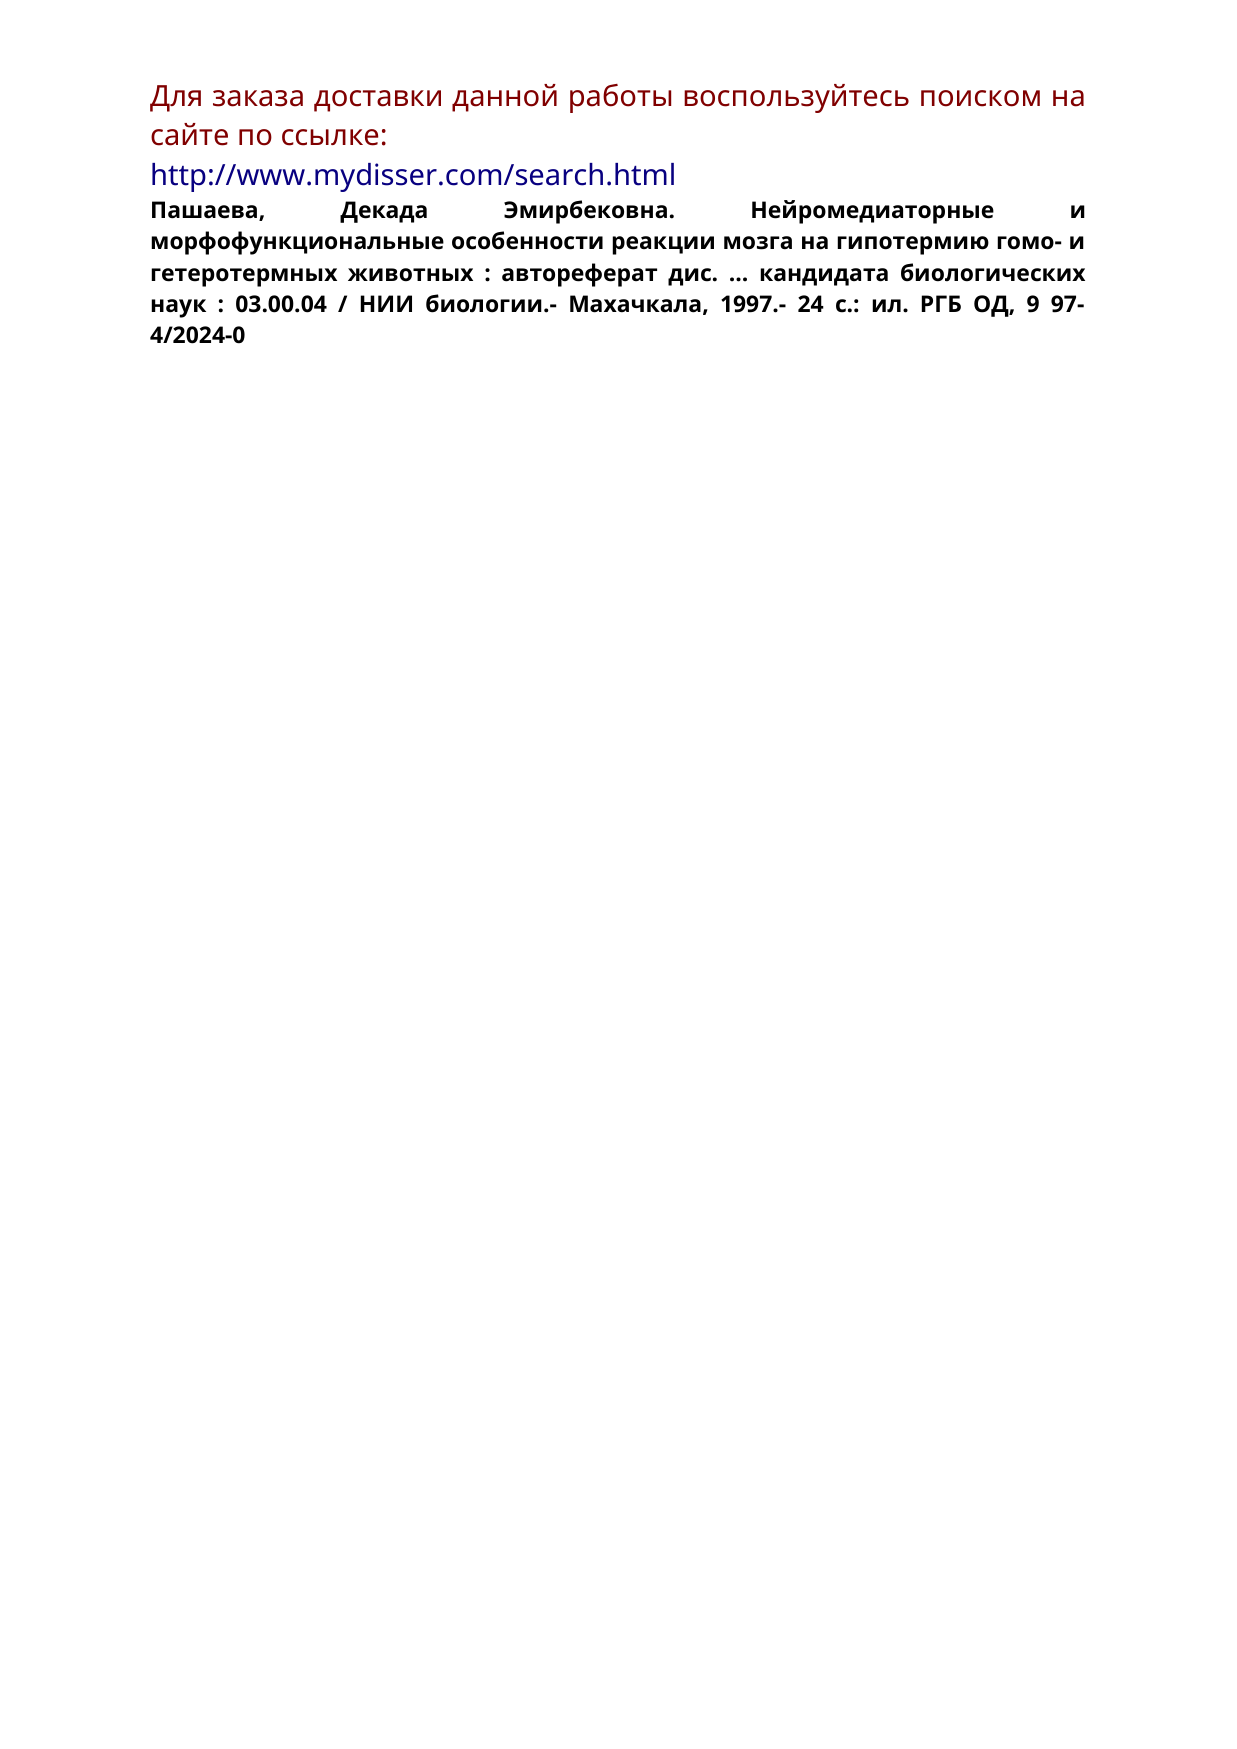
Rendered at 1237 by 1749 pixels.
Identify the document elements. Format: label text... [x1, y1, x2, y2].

text Пашаева, Декада Эмирбековна. Нейромедиаторные и морфофункциональные особенности реакции мозга на гипотермию гомо- и гетеротермных животных : автореферат дис. ... кандидата биологических наук : 03.00.04 / НИИ биологии.- Махачкала, 1997.- 24 с.: ил. РГБ ОД, 9 97-4/2024-0 [150, 194, 1086, 350]
